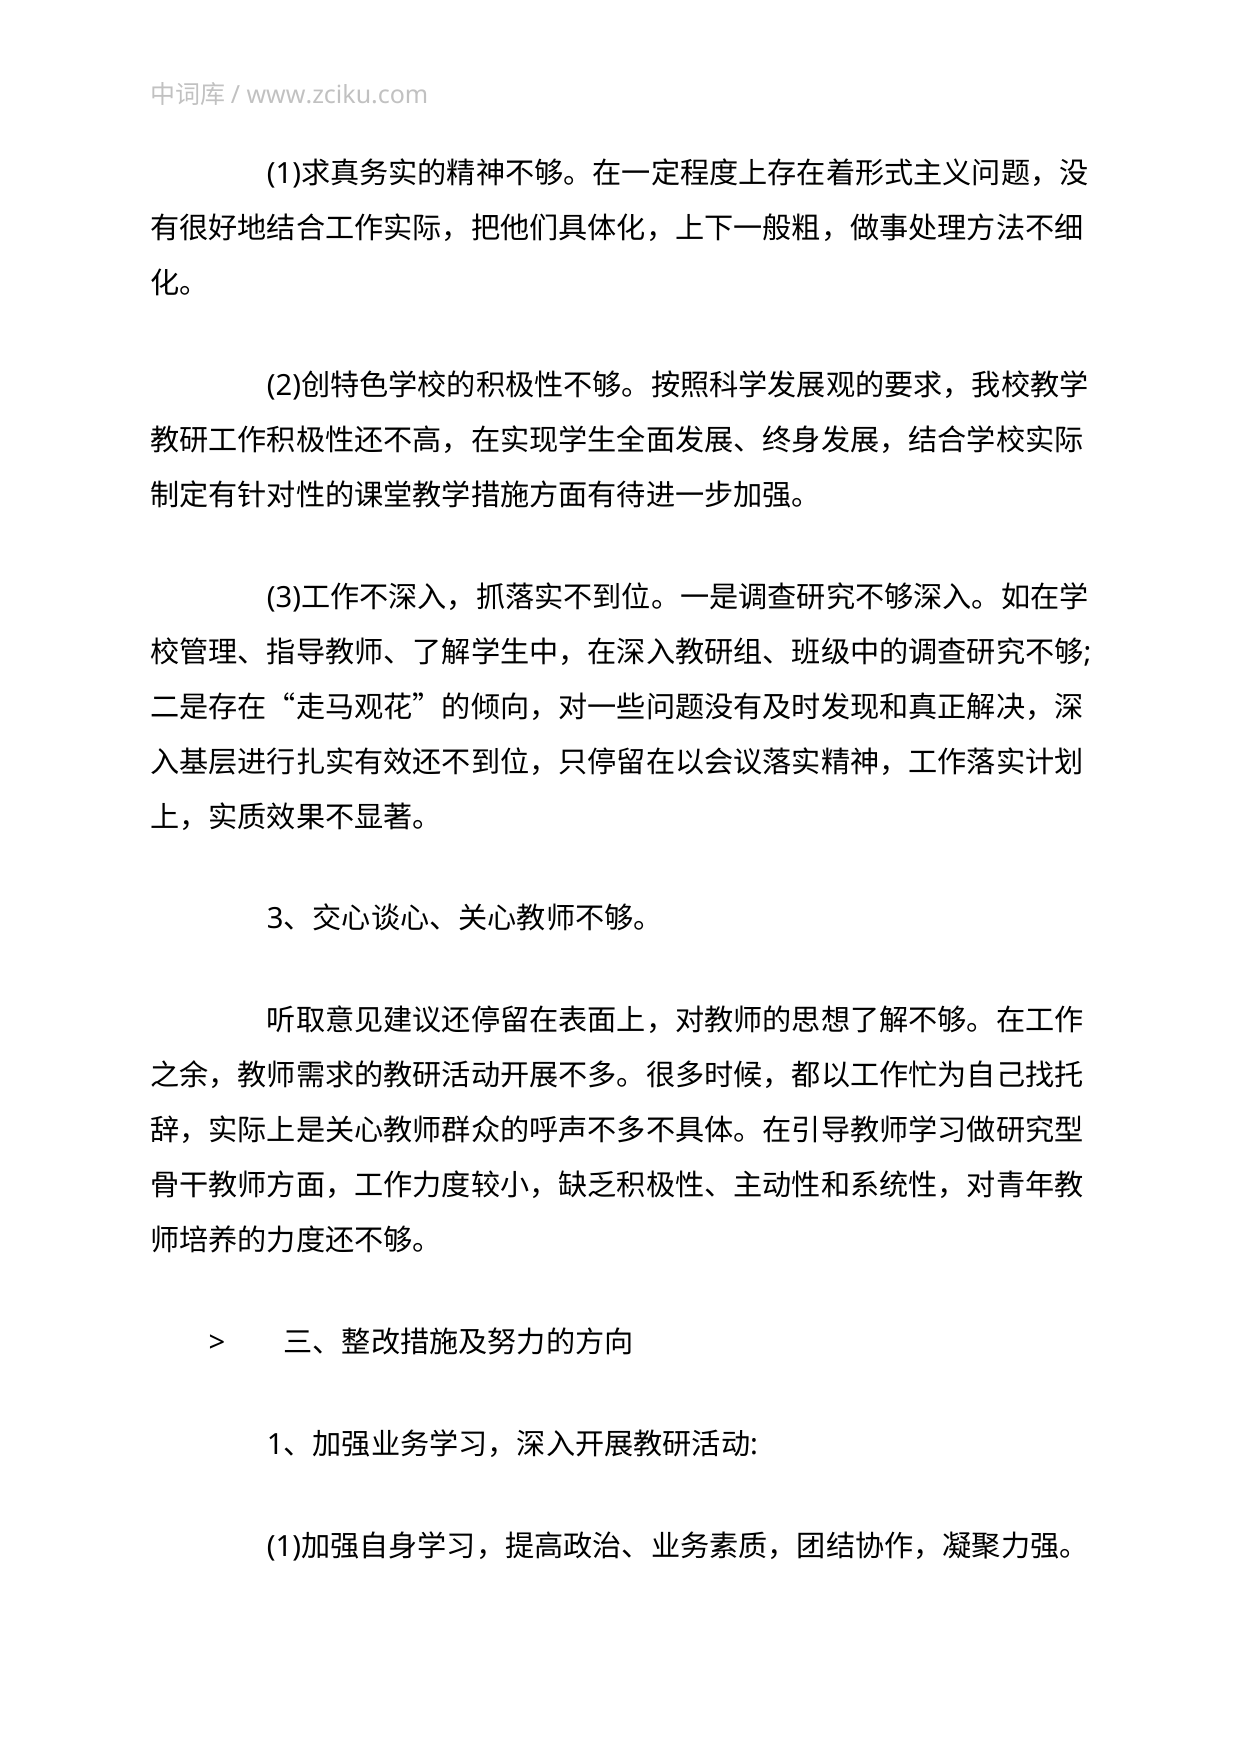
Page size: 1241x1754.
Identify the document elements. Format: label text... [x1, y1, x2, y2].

text (1)求真务实的精神不够。在一定程度上存在着形式主义问题，没有很好地结合工作实际，把他们具体化，上下一般粗，做事处理方法不细化。 [150, 150, 1090, 302]
text (2)创特色学校的积极性不够。按照科学发展观的要求，我校教学教研工作积极性还不高，在实现学生全面发展、终身发展，结合学校实际制定有针对性的课堂教学措施方面有待进一步加强。 [150, 362, 1090, 514]
text (1)加强自身学习，提高政治、业务素质，团结协作，凝聚力强。 [150, 1522, 1090, 1564]
text > 三、整改措施及努力的方向 [150, 1318, 1090, 1361]
text 3、交心谈心、关心教师不够。 [150, 895, 1090, 937]
text 1、加强业务学习，深入开展教研活动: [150, 1420, 1090, 1463]
text (3)工作不深入，抓落实不到位。一是调查研究不够深入。如在学校管理、指导教师、了解学生中，在深入教研组、班级中的调查研究不够;二是存在“走马观花”的倾向，对一些问题没有及时发现和真正解决，深入基层进行扎实有效还不到位，只停留在以会议落实精神，工作落实计划上，实质效果不显著。 [150, 573, 1090, 835]
text 听取意见建议还停留在表面上，对教师的思想了解不够。在工作之余，教师需求的教研活动开展不多。很多时候，都以工作忙为自己找托辞，实际上是关心教师群众的呼声不多不具体。在引导教师学习做研究型骨干教师方面，工作力度较小，缺乏积极性、主动性和系统性，对青年教师培养的力度还不够。 [150, 997, 1090, 1259]
